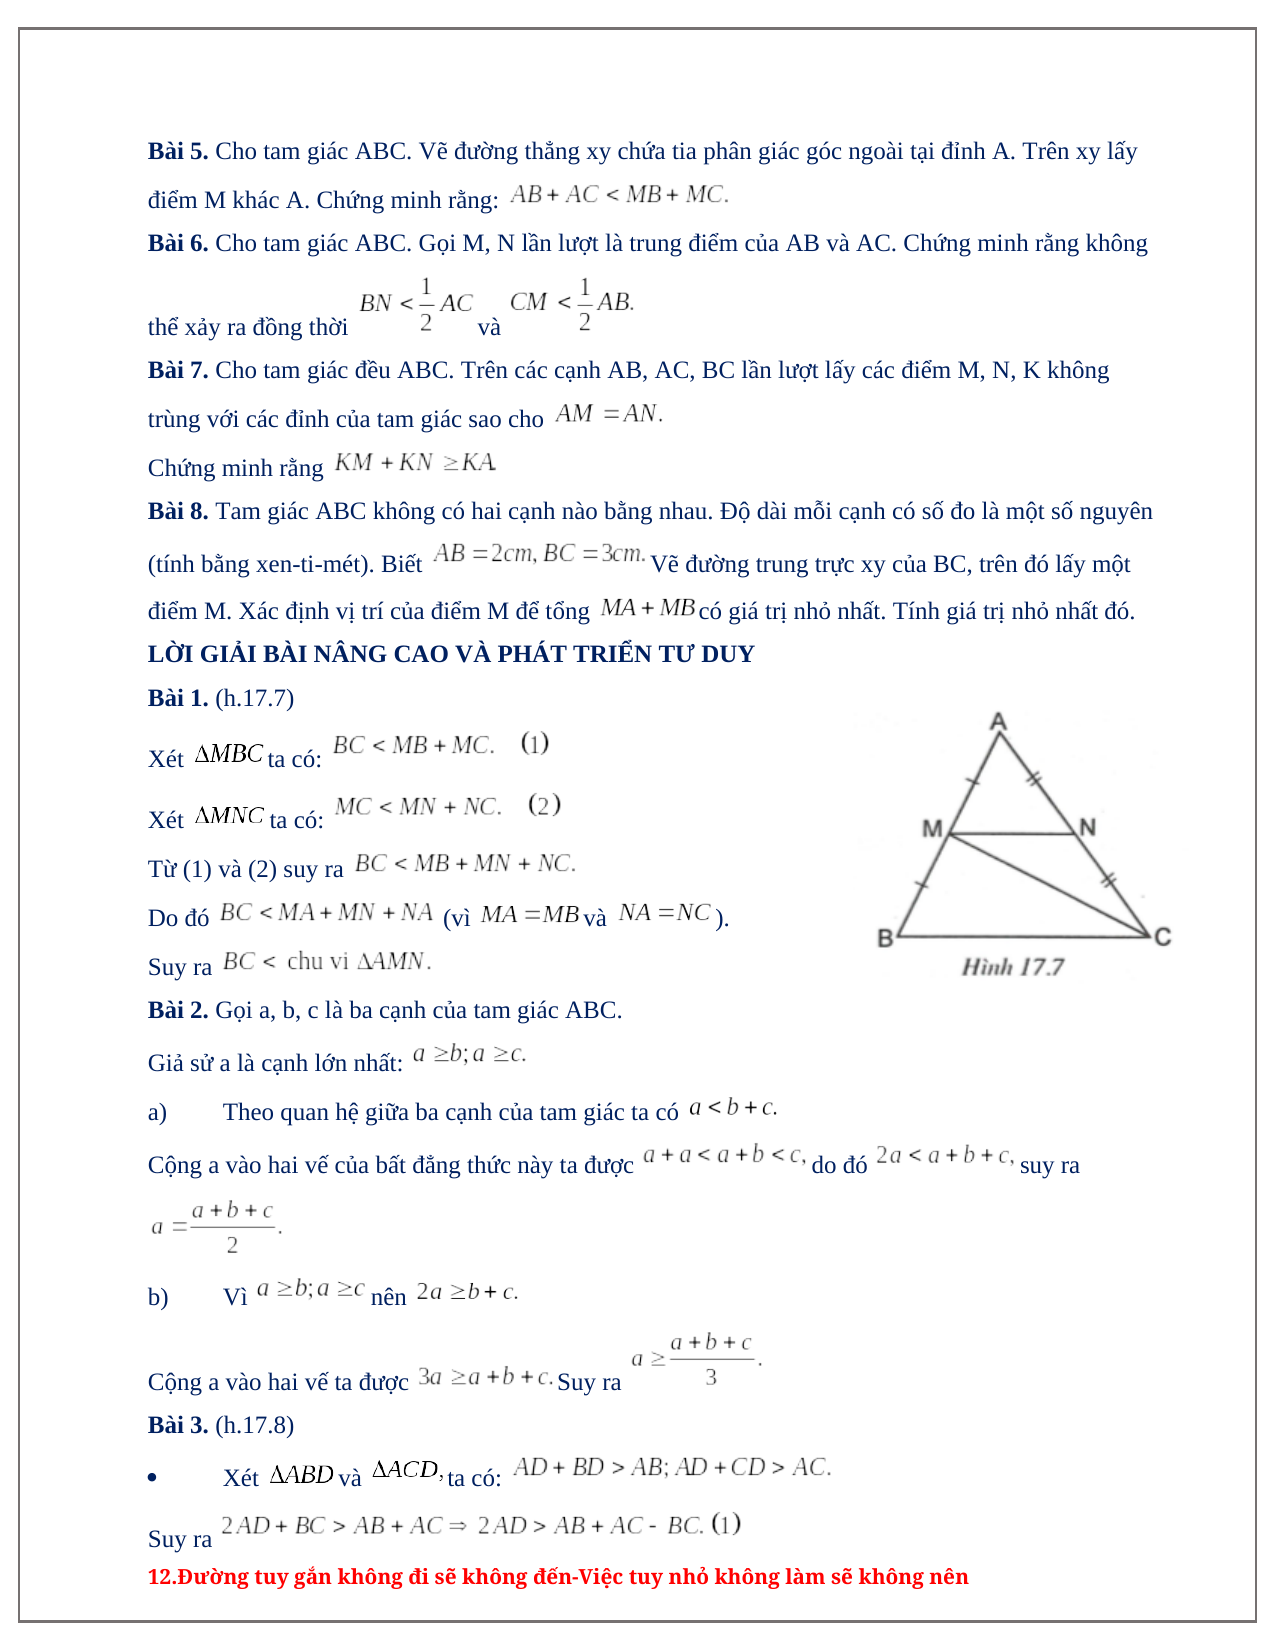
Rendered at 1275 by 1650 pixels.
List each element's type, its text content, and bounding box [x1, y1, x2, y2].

list Vì nên [148, 1272, 1157, 1311]
text LỜI GIẢI BÀI NÂNG CAO VÀ PHÁT TRIỂN TƯ DUY [148, 639, 1157, 668]
text Bài 7. Cho tam giác đều ABC. Trên các cạnh AB, AC, BC lần lượt lấy các điểm M, N, K không trùng với các đỉnh của tam giác sao cho [148, 356, 1157, 433]
list Theo quan hệ giữa ba cạnh của tam giác ta có [148, 1091, 1157, 1126]
picture [853, 702, 1192, 985]
text Cộng a vào hai vế ta được Suy ra [148, 1326, 1157, 1396]
text Do đó (vì và ). [148, 897, 838, 932]
text Bài 5. Cho tam giác ABC. Vẽ đường thẳng xy chứa tia phân giác góc ngoài tại đỉnh A. Trên xy lấy điểm M khác A. Chứng minh rằng: [148, 136, 1157, 214]
text Suy ra [148, 946, 838, 981]
list Xét và ta có: [148, 1453, 1157, 1492]
text Xét ta có: [148, 787, 838, 834]
text Xét ta có: [148, 726, 838, 773]
text Chứng minh rằng [148, 447, 1157, 482]
text Bài 3. (h.17.8) [148, 1410, 1157, 1439]
text Bài 2. Gọi a, b, c là ba cạnh của tam giác ABC. [148, 995, 1157, 1024]
text Cộng a vào hai vế của bất đẳng thức này ta được do đó suy ra [148, 1140, 1157, 1258]
text Bài 6. Cho tam giác ABC. Gọi M, N lần lượt là trung điểm của AB và AC. Chứng minh rằng không thể xảy ra đồng thời và [148, 228, 1157, 341]
text Bài 8. Tam giác ABC không có hai cạnh nào bằng nhau. Độ dài mỗi cạnh có số đo là một số nguyên (tính bằng xen-ti-mét). Biết Vẽ đường trung trực xy của BC, trên đó lấy một điểm M. Xác định vị trí của điểm M để tổng có giá trị nhỏ nhất. Tính giá trị nhỏ nhất đó. [148, 496, 1157, 625]
text Từ (1) và (2) suy ra [148, 849, 838, 883]
text Bài 1. (h.17.7) [148, 683, 1157, 711]
text Suy ra [148, 1506, 1157, 1553]
text Giả sử a là cạnh lớn nhất: [148, 1038, 1157, 1077]
